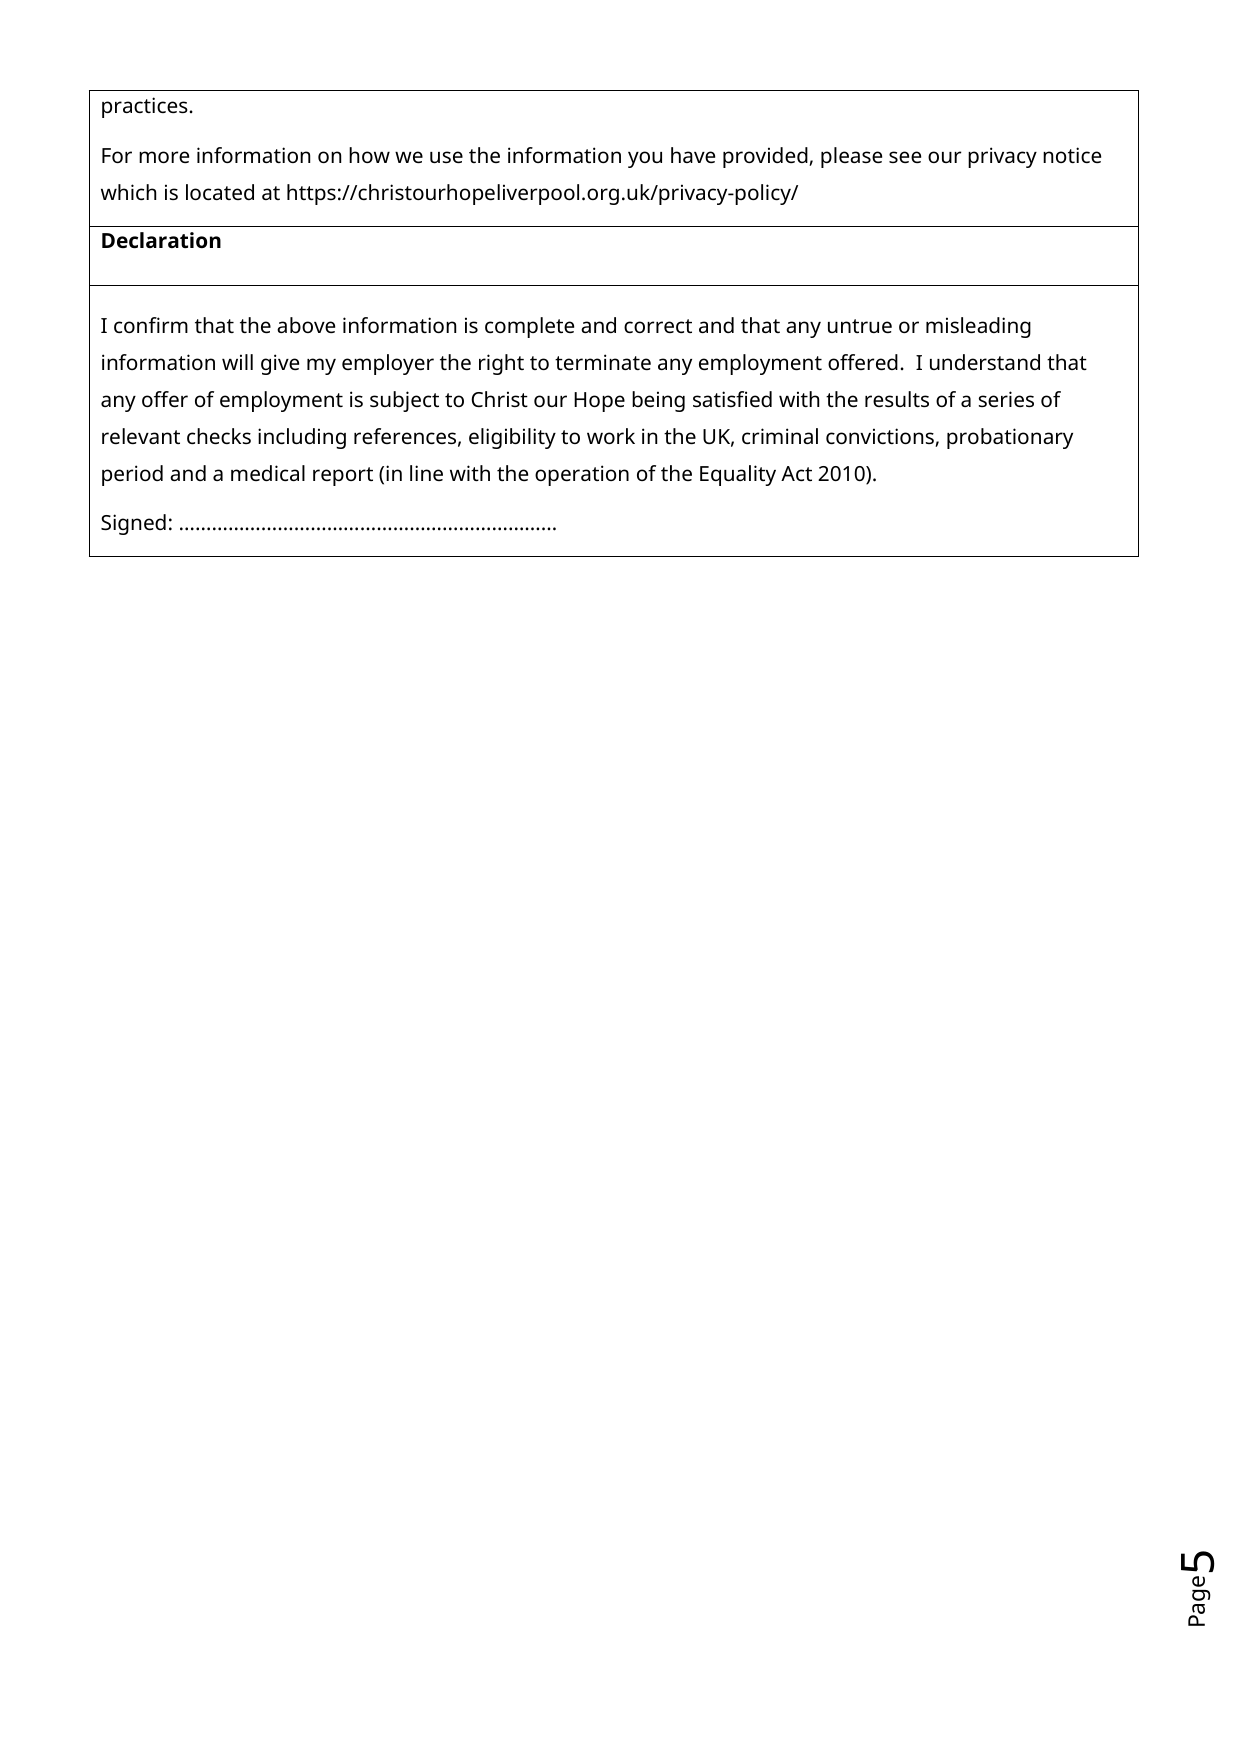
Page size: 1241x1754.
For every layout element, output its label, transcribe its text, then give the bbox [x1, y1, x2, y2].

table_cell I confirm that the above information is complete and correct and that any untrue or misleading information will give my employer the right to terminate any employment offered. I understand that any offer of employment is subject to Christ our Hope being satisfied with the results of a series of relevant checks including references, eligibility to work in the UK, criminal convictions, probationary period and a medical report (in line with the operation of the Equality Act 2010). Signed: …………………………………………………………… [90, 286, 1138, 556]
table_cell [90, 91, 1138, 226]
table_cell Declaration [90, 227, 1138, 285]
